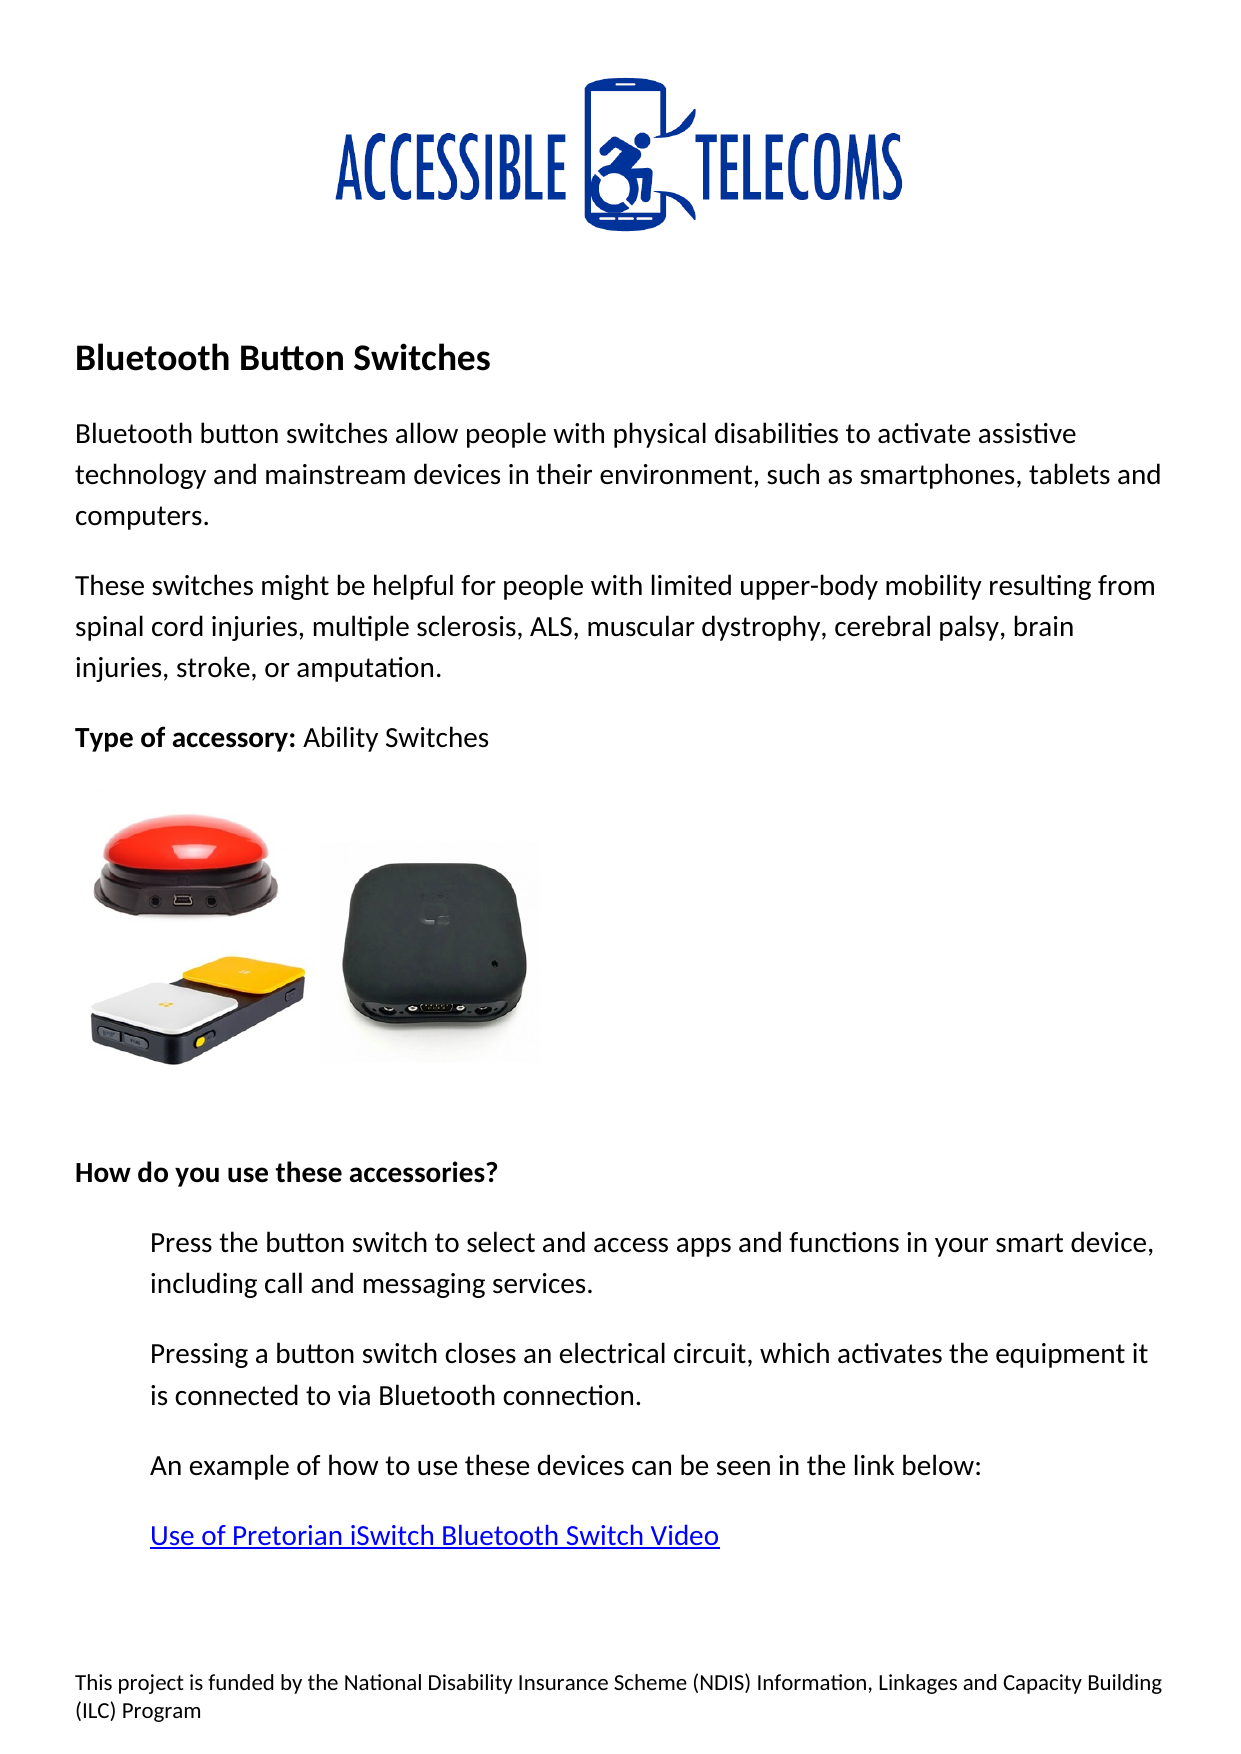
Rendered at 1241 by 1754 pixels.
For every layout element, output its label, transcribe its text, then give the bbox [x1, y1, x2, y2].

text Type of accessory: Ability Switches [75, 719, 1165, 755]
text Press the button switch to select and access apps and functions in your smart device, including call and messaging services. [150, 1224, 1165, 1301]
text An example of how to use these devices can be seen in the link below: [150, 1447, 1165, 1482]
text Use of Pretorian iSwitch Bluetooth Switch Video [150, 1517, 1165, 1552]
text How do you use these accessories? [75, 1154, 1165, 1190]
picture [75, 784, 541, 1126]
text Pressing a button switch closes an electrical circuit, which activates the equipment it is connected to via Bluetooth connection. [150, 1336, 1165, 1412]
text These switches might be helpful for people with limited upper-body mobility resulting from spinal cord injuries, multiple sclerosis, ALS, muscular dystrophy, cerebral palsy, brain injuries, stroke, or amputation. [75, 567, 1165, 685]
text Bluetooth button switches allow people with physical disabilities to activate assistive technology and mainstream devices in their environment, such as smartphones, tablets and computers. [75, 415, 1165, 533]
text Bluetooth Button Switches [75, 333, 1165, 379]
picture [323, 75, 917, 237]
